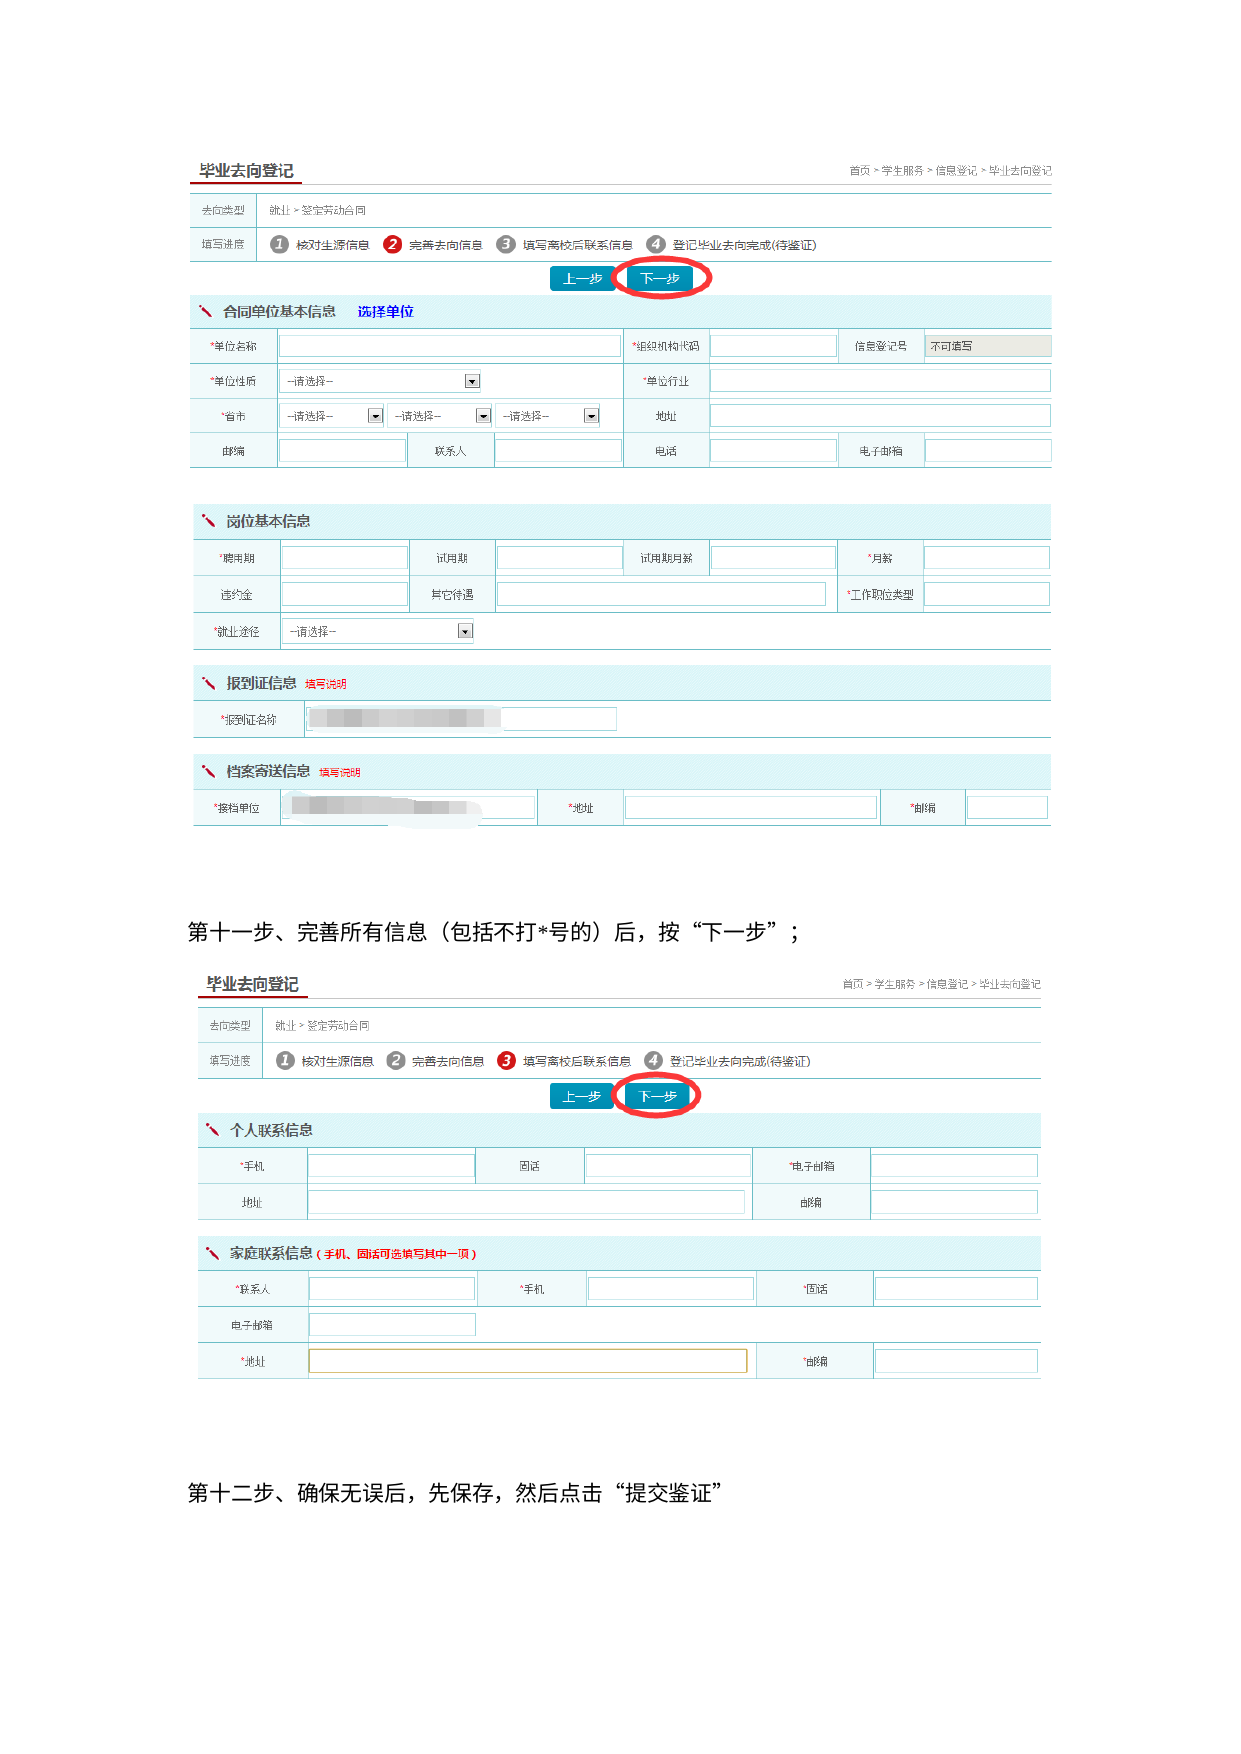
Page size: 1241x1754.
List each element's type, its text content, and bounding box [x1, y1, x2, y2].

text 第十一步、完善所有信息（包括不打*号的）后，按“下一步”； [187, 915, 1053, 947]
picture [187, 963, 1053, 1397]
picture [187, 161, 1052, 481]
text 第十二步、确保无误后，先保存，然后点击“提交鉴证” [187, 1476, 1053, 1508]
picture [187, 499, 1053, 831]
